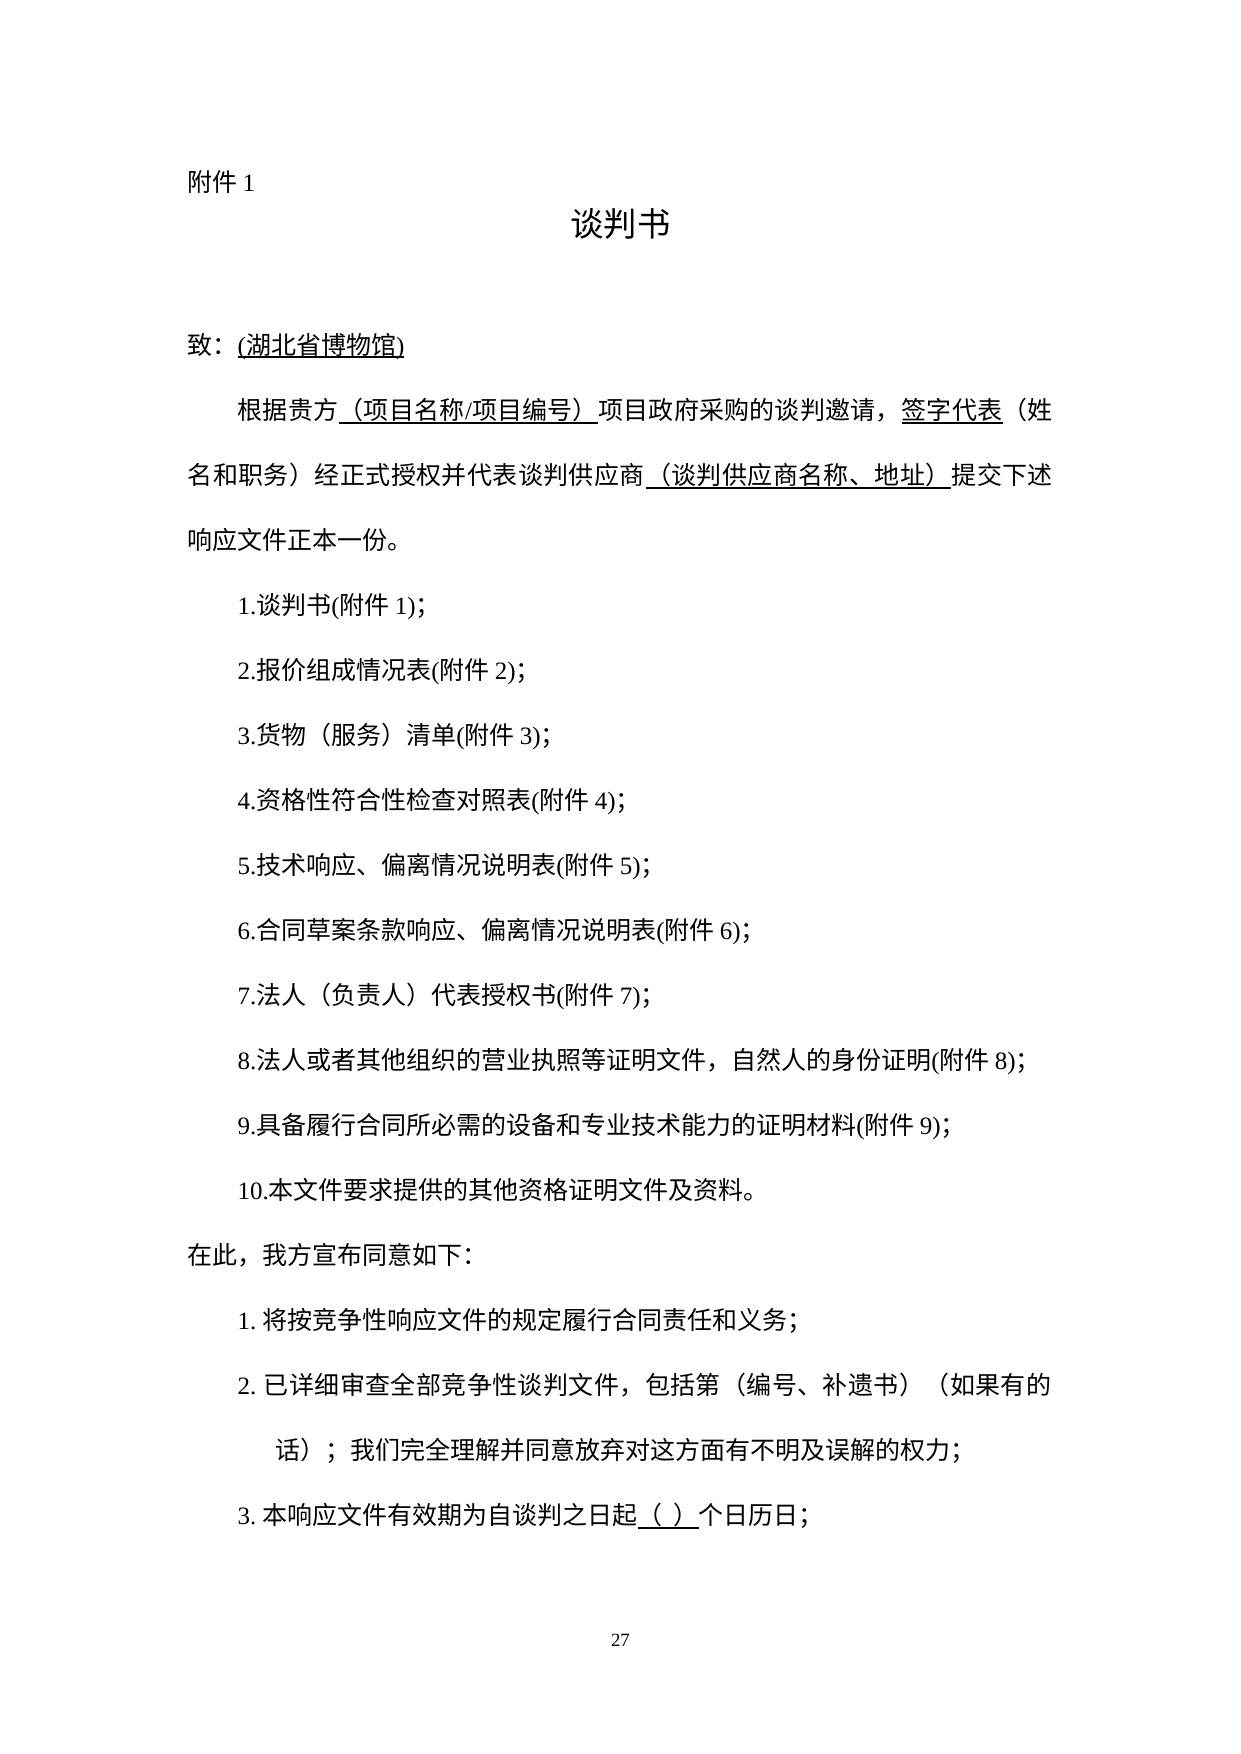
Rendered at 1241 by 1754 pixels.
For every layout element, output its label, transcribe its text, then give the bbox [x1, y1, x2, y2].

text 致：(湖北省博物馆) [187, 311, 1053, 376]
text 4.资格性符合性检查对照表(附件4)； [187, 766, 1053, 831]
text 2. 已详细审查全部竞争性谈判文件，包括第（编号、补遗书）（如果有的话）；我们完全理解并同意放弃对这方面有不明及误解的权力； [237, 1351, 1053, 1481]
text 在此，我方宣布同意如下： [187, 1221, 1053, 1286]
text 1. 将按竞争性响应文件的规定履行合同责任和义务； [187, 1286, 1053, 1351]
text 根据贵方（项目名称/项目编号）项目政府采购的谈判邀请，签字代表（姓名和职务）经正式授权并代表谈判供应商（谈判供应商名称、地址）提交下述响应文件正本一份。 [187, 376, 1053, 571]
text 5.技术响应、偏离情况说明表(附件5)； [187, 831, 1053, 896]
text 附件1 [187, 162, 1053, 198]
text 3. 本响应文件有效期为自谈判之日起（ ）个日历日； [187, 1481, 1053, 1546]
text 2.报价组成情况表(附件2)； [187, 636, 1053, 701]
text 谈判书 [187, 198, 1053, 246]
text 9.具备履行合同所必需的设备和专业技术能力的证明材料(附件9)； [187, 1091, 1053, 1156]
text 7.法人（负责人）代表授权书(附件7)； [187, 961, 1053, 1026]
text 10.本文件要求提供的其他资格证明文件及资料。 [187, 1156, 1053, 1221]
text 1.谈判书(附件1)； [187, 571, 1053, 636]
text 3.货物（服务）清单(附件3)； [187, 701, 1053, 766]
text 8.法人或者其他组织的营业执照等证明文件，自然人的身份证明(附件8)； [187, 1026, 1053, 1091]
text 6.合同草案条款响应、偏离情况说明表(附件6)； [187, 896, 1053, 961]
